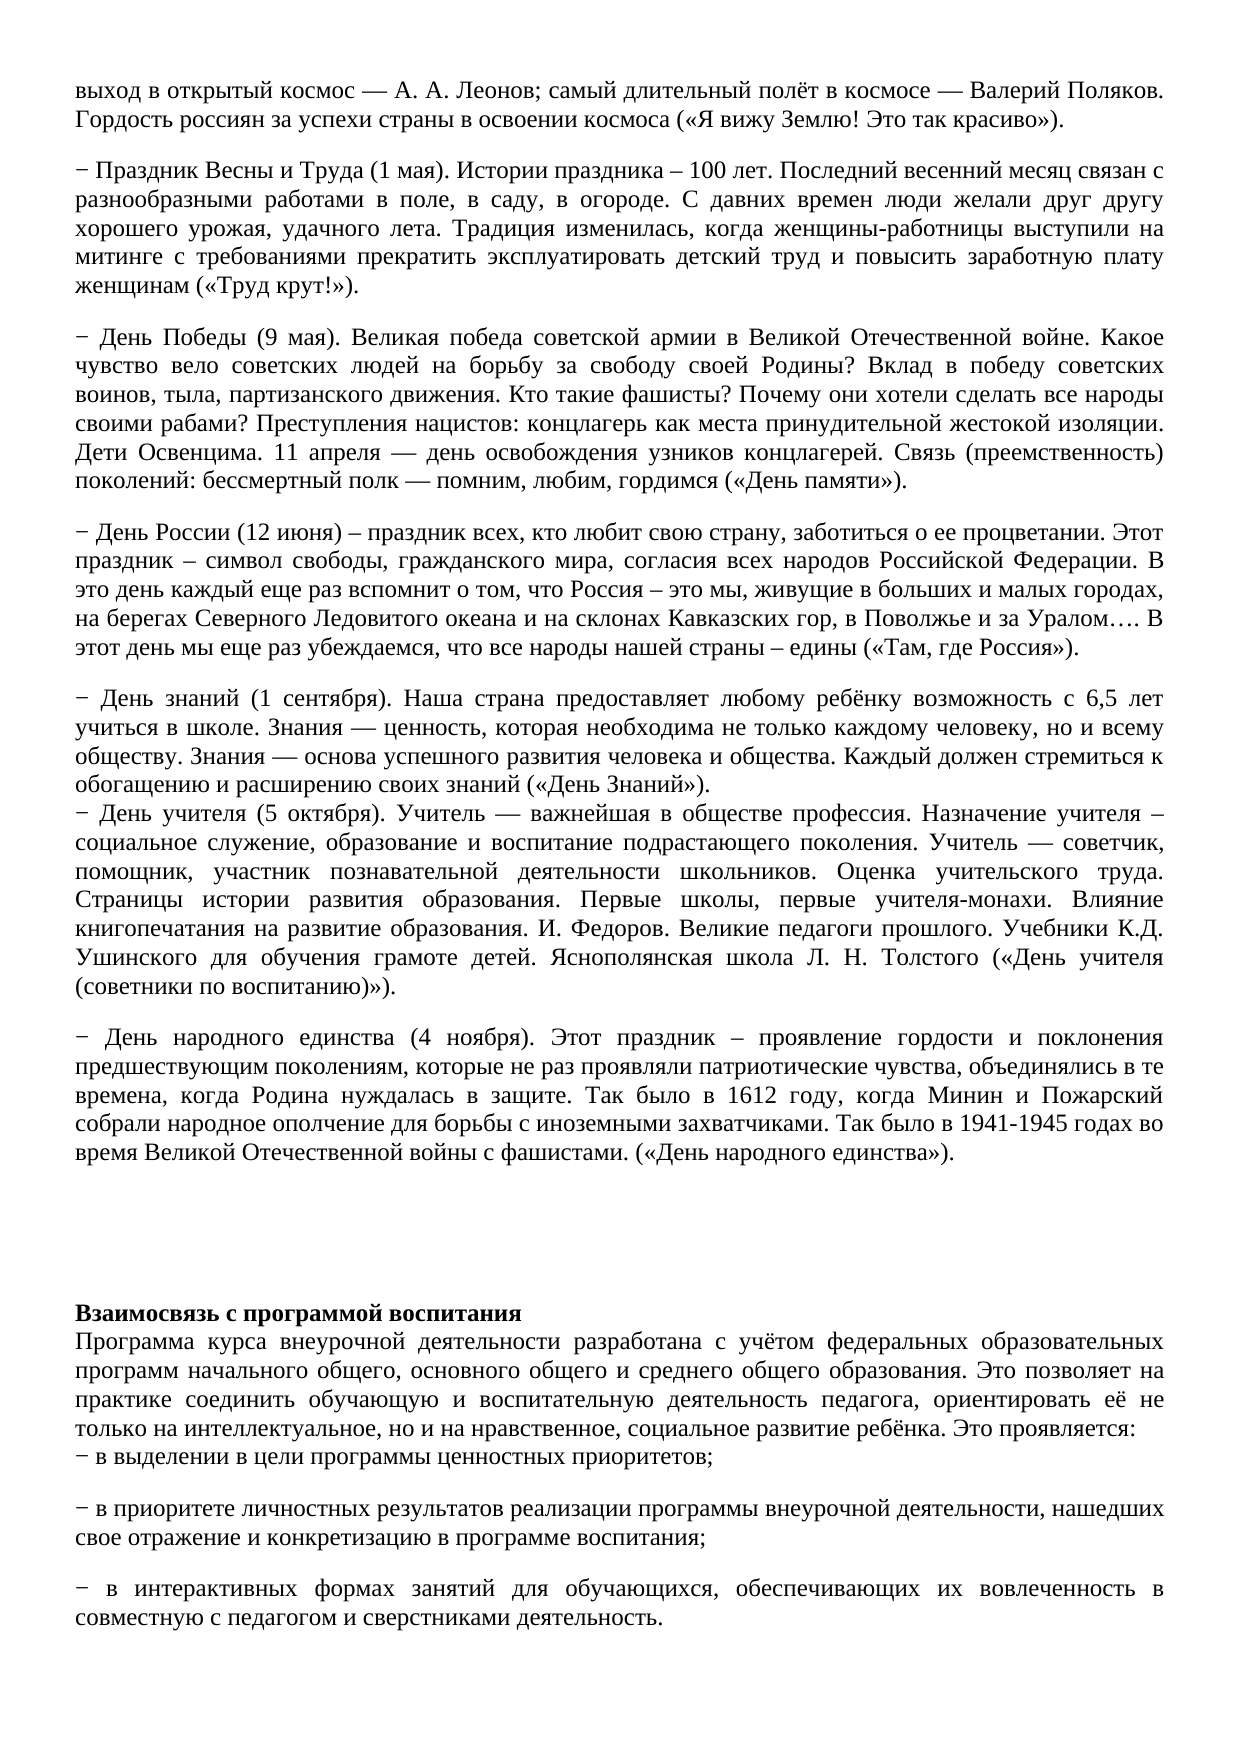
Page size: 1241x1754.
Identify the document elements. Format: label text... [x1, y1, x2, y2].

text Программа курса внеурочной деятельности разработана с учётом федеральных образовательных программ начального общего, основного общего и среднего общего образования. Это позволяет на практике соединить обучающую и воспитательную деятельность педагога, ориентировать её не только на интеллектуальное, но и на нравственное, социальное развитие ребёнка. Это проявляется: [75, 1326, 1165, 1441]
text − Праздник Весны и Труда (1 мая). Истории праздника – 100 лет. Последний весенний месяц связан с разнообразными работами в поле, в саду, в огороде. С давних времен люди желали друг другу хорошего урожая, удачного лета. Традиция изменилась, когда женщины-работницы выступили на митинге с требованиями прекратить эксплуатировать детский труд и повысить заработную плату женщинам («Труд крут!»). [75, 155, 1165, 299]
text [75, 75, 1165, 132]
text − День России (12 июня) – праздник всех, кто любит свою страну, заботиться о ее процветании. Этот праздник – символ свободы, гражданского мира, согласия всех народов Российской Федерации. В это день каждый еще раз вспомнит о том, что Россия – это мы, живущие в больших и малых городах, на берегах Северного Ледовитого океана и на склонах Кавказских гор, в Поволжье и за Уралом…. В этот день мы еще раз убеждаемся, что все народы нашей страны – едины («Там, где Россия»). [75, 517, 1165, 661]
text − в выделении в цели программы ценностных приоритетов; [75, 1441, 1165, 1470]
text − День знаний (1 сентября). Наша страна предоставляет любому ребёнку возможность с 6,5 лет учиться в школе. Знания — ценность, которая необходима не только каждому человеку, но и всему обществу. Знания — основа успешного развития человека и общества. Каждый должен стремиться к обогащению и расширению своих знаний («День Знаний»). [75, 683, 1165, 798]
text − День Победы (9 мая). Великая победа советской армии в Великой Отечественной войне. Какое чувство вело советских людей на борьбу за свободу своей Родины? Вклад в победу советских воинов, тыла, партизанского движения. Кто такие фашисты? Почему они хотели сделать все народы своими рабами? Преступления нацистов: концлагерь как места принудительной жестокой изоляции. Дети Освенцима. 11 апреля — день освобождения узников концлагерей. Связь (преемственность) поколений: бессмертный полк — помним, любим, гордимся («День памяти»). [75, 322, 1165, 494]
text − День учителя (5 октября). Учитель — важнейшая в обществе профессия. Назначение учителя – социальное служение, образование и воспитание подрастающего поколения. Учитель — советчик, помощник, участник познавательной деятельности школьников. Оценка учительского труда. Страницы истории развития образования. Первые школы, первые учителя-монахи. Влияние книгопечатания на развитие образования. И. Федоров. Великие педагоги прошлого. Учебники К.Д. Ушинского для обучения грамоте детей. Яснополянская школа Л. Н. Толстого («День учителя (советники по воспитанию)»). [75, 798, 1165, 999]
text − в интерактивных формах занятий для обучающихся, обеспечивающих их вовлеченность в совместную с педагогом и сверстниками деятельность. [75, 1573, 1165, 1631]
text − в приоритете личностных результатов реализации программы внеурочной деятельности, нашедших свое отражение и конкретизацию в программе воспитания; [75, 1493, 1165, 1550]
text − День народного единства (4 ноября). Этот праздник – проявление гордости и поклонения предшествующим поколениям, которые не раз проявляли патриотические чувства, объединялись в те времена, когда Родина нуждалась в защите. Так было в 1612 году, когда Минин и Пожарский собрали народное ополчение для борьбы с иноземными захватчиками. Так было в 1941-1945 годах во время Великой Отечественной войны с фашистами. («День народного единства»). [75, 1022, 1165, 1166]
text Взаимосвязь с программой воспитания [75, 1298, 1165, 1326]
